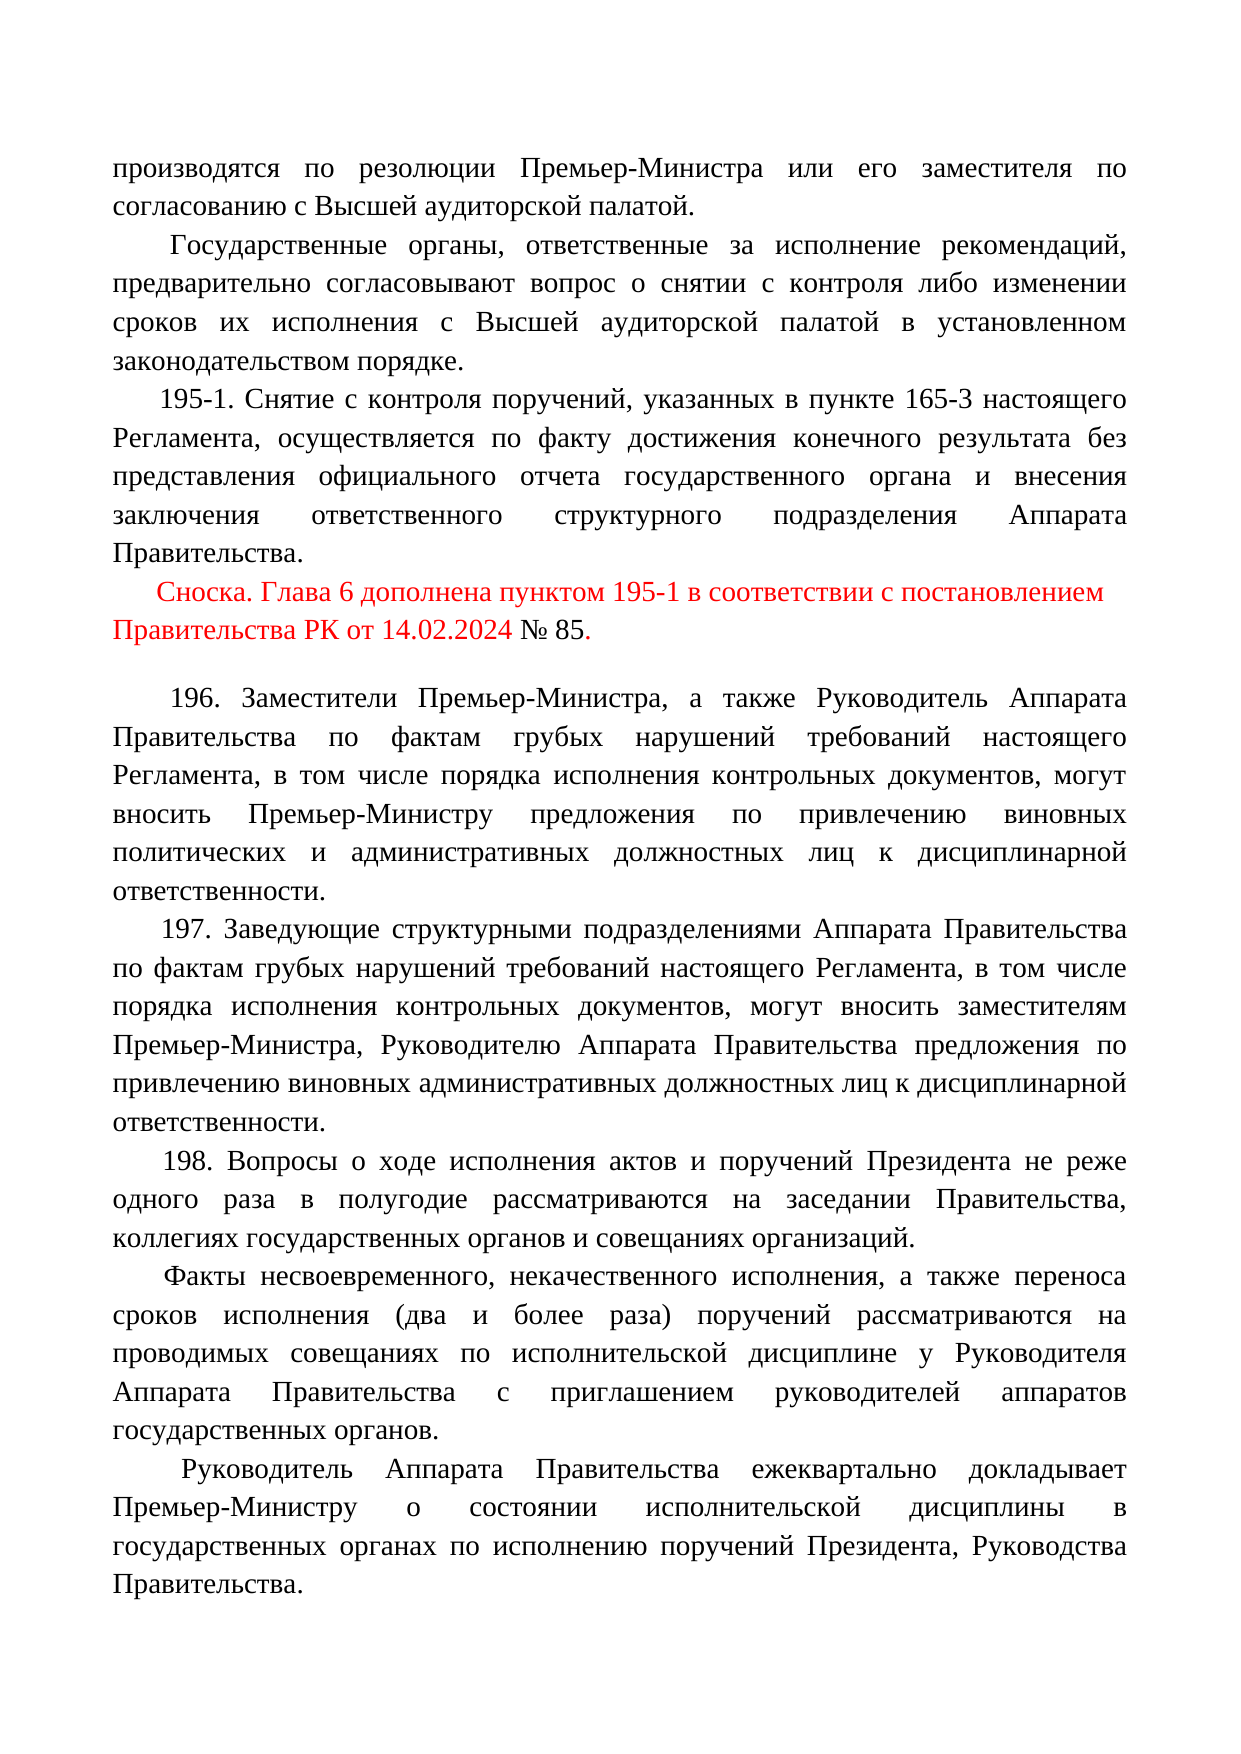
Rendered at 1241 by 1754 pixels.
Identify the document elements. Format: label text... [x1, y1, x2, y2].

text Руководитель Аппарата Правительства ежеквартально докладывает Премьер-Министру о состоянии исполнительской дисциплины в государственных органах по исполнению поручений Президента, Руководства Правительства. [112, 1451, 1128, 1600]
text Факты несвоевременного, некачественного исполнения, а также переноса сроков исполнения (два и более раза) поручений рассматриваются на проводимых совещаниях по исполнительской дисциплине у Руководителя Аппарата Правительства с приглашением руководителей аппаратов государственных органов. [112, 1258, 1128, 1446]
text 197. Заведующие структурными подразделениями Аппарата Правительства по фактам грубых нарушений требований настоящего Регламента, в том числе порядка исполнения контрольных документов, могут вносить заместителям Премьер-Министра, Руководителю Аппарата Правительства предложения по привлечению виновных административных должностных лиц к дисциплинарной ответственности. [112, 911, 1128, 1138]
text 196. Заместители Премьер-Министра, а также Руководитель Аппарата Правительства по фактам грубых нарушений требований настоящего Регламента, в том числе порядка исполнения контрольных документов, могут вносить Премьер-Министру предложения по привлечению виновных политических и административных должностных лиц к дисциплинарной ответственности. [112, 680, 1128, 906]
text 195-1. Снятие с контроля поручений, указанных в пункте 165-3 настоящего Регламента, осуществляется по факту достижения конечного результата без представления официального отчета государственного органа и внесения заключения ответственного структурного подразделения Аппарата Правительства. [112, 381, 1128, 569]
text Сноска. Глава 6 дополнена пунктом 195-1 в соответствии с постановлением Правительства РК от 14.02.2024 № 85. [112, 574, 1128, 676]
text Государственные органы, ответственные за исполнение рекомендаций, предварительно согласовывают вопрос о снятии с контроля либо изменении сроков их исполнения с Высшей аудиторской палатой в установленном законодательством порядке. [112, 227, 1128, 376]
text 198. Вопросы о ходе исполнения актов и поручений Президента не реже одного раза в полугодие рассматриваются на заседании Правительства, коллегиях государственных органов и совещаниях организаций. [112, 1143, 1128, 1253]
